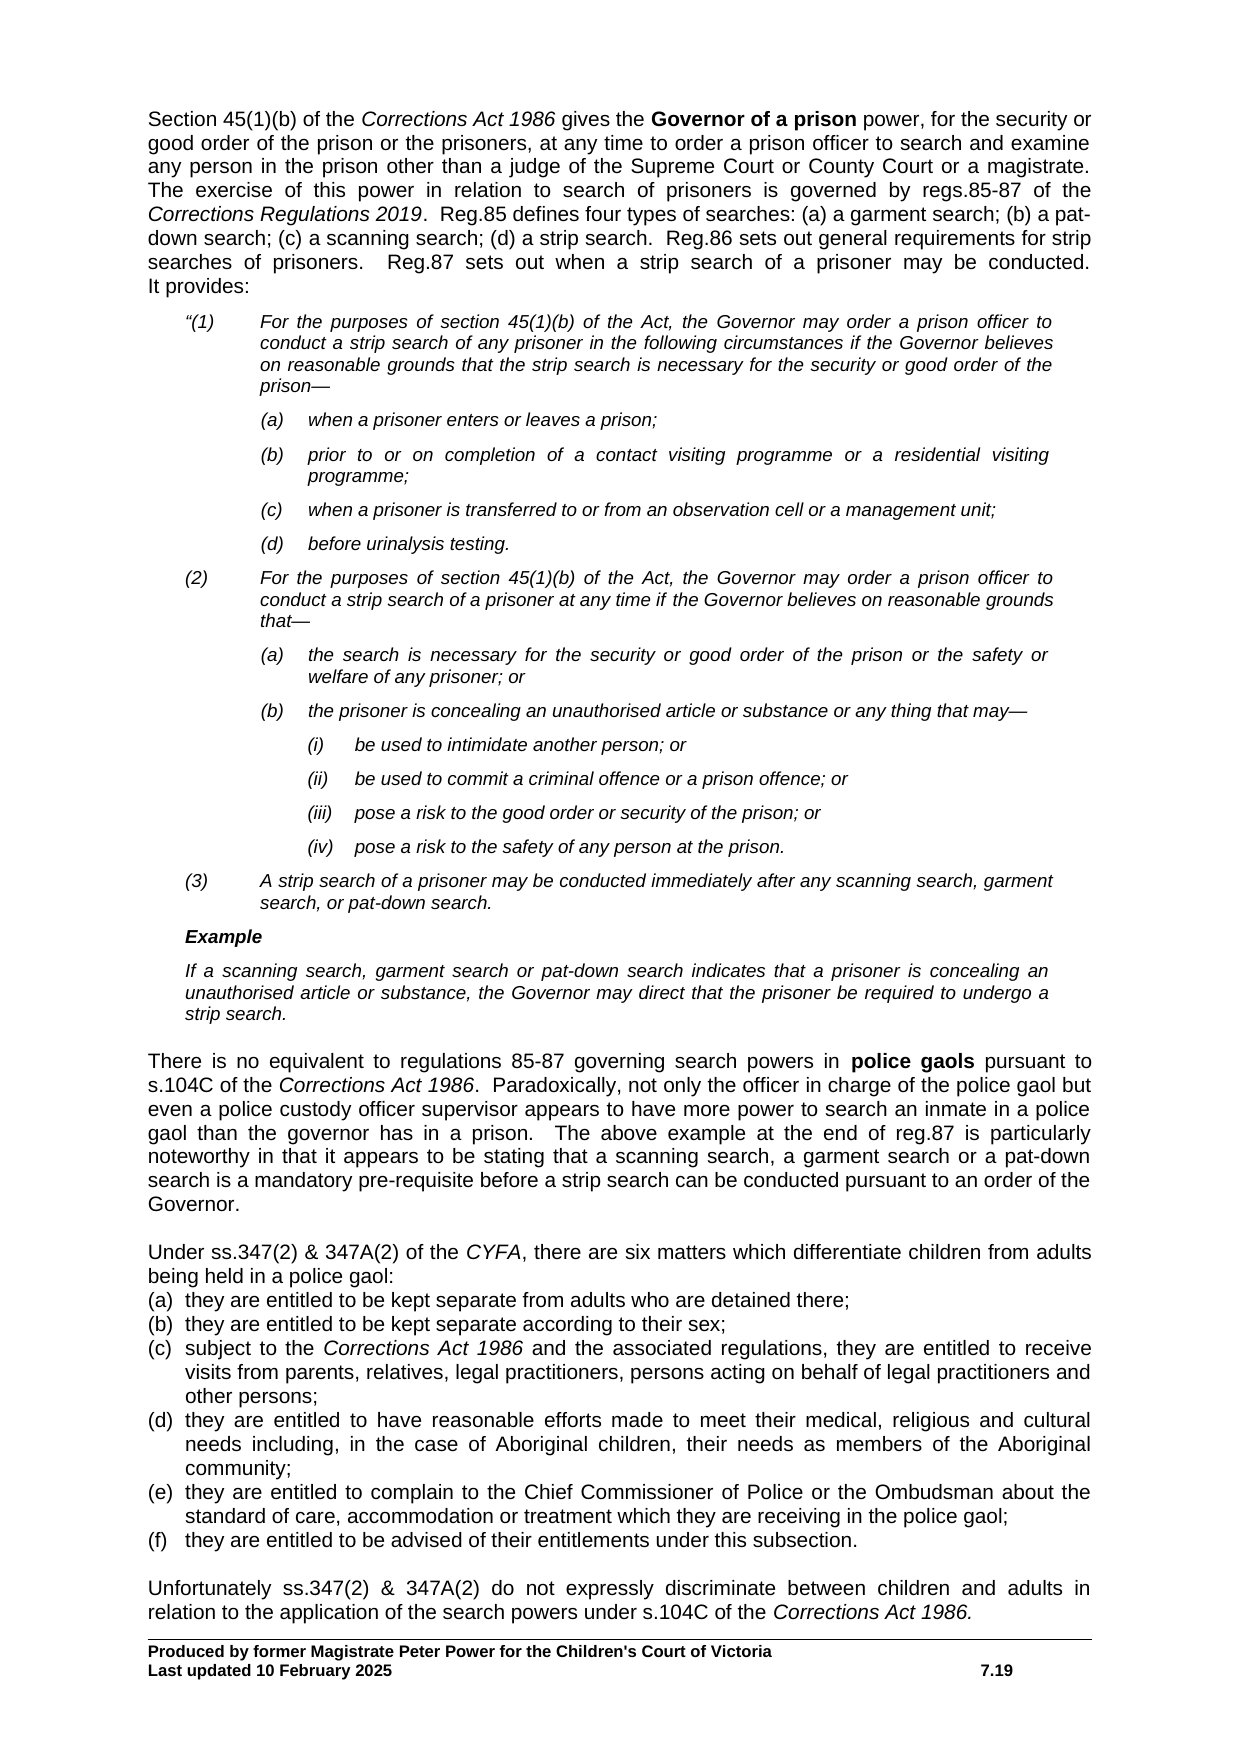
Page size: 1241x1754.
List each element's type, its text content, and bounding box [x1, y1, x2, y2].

list they are entitled to be advised of their entitlements under this subsection. [148, 1528, 1092, 1552]
text (2) For the purposes of section 45(1)(b) of the Act, the Governor may order a prison officer to conduct a strip search of a prisoner at any time if the Governor believes on reasonable grounds that— [185, 567, 1055, 632]
text Unfortunately ss.347(2) & 347A(2) do not expressly discriminate between children and adults in relation to the application of the search powers under s.104C of the Corrections Act 1986. [148, 1576, 1092, 1623]
subtitle (iii) pose a risk to the good order or security of the prison; or [307, 802, 1051, 824]
list they are entitled to have reasonable efforts made to meet their medical, religious and cultural needs including, in the case of Aboriginal children, their needs as members of the Aboriginal community; [148, 1408, 1092, 1480]
list they are entitled to complain to the Chief Commissioner of Police or the Ombudsman about the standard of care, accommodation or treatment which they are receiving in the police gaol; [148, 1480, 1092, 1528]
subtitle (a) the search is necessary for the security or good order of the prison or the safety or welfare of any prisoner; or [261, 644, 1051, 687]
text If a scanning search, garment search or pat-down search indicates that a prisoner is concealing an unauthorised article or substance, the Governor may direct that the prisoner be required to undergo a strip search. [185, 960, 1051, 1024]
subtitle (a) when a prisoner enters or leaves a prison; [261, 409, 1051, 431]
list they are entitled to be kept separate according to their sex; [148, 1312, 1092, 1336]
subtitle (i) be used to intimidate another person; or [307, 734, 1051, 756]
list they are entitled to be kept separate from adults who are detained there; [148, 1288, 1092, 1312]
text “(1) For the purposes of section 45(1)(b) of the Act, the Governor may order a prison officer to conduct a strip search of any prisoner in the following circumstances if the Governor believes on reasonable grounds that the strip search is necessary for the security or good order of the prison— [185, 311, 1055, 397]
text (3) A strip search of a prisoner may be conducted immediately after any scanning search, garment search, or pat-down search. [185, 870, 1055, 913]
subtitle (c) when a prisoner is transferred to or from an observation cell or a management unit; [261, 499, 1051, 521]
text Example [185, 926, 1051, 947]
subtitle (ii) be used to commit a criminal offence or a prison offence; or [307, 768, 1051, 789]
text Under ss.347(2) & 347A(2) of the CYFA, there are six matters which differentiate children from adults being held in a police gaol: [148, 1240, 1092, 1288]
text Section 45(1)(b) of the Corrections Act 1986 gives the Governor of a prison power, for the security or good order of the prison or the prisoners, at any time to order a prison officer to search and examine any person in the prison other than a judge of the Supreme Court or County Court or a magistrate. The exercise of this power in relation to search of prisoners is governed by regs.85-87 of the Corrections Regulations 2019. Reg.85 defines four types of searches: (a) a garment search; (b) a pat-down search; (c) a scanning search; (d) a strip search. Reg.86 sets out general requirements for strip searches of prisoners. Reg.87 sets out when a strip search of a prisoner may be conducted. It provides: [148, 106, 1092, 298]
subtitle (iv) pose a risk to the safety of any person at the prison. [307, 836, 1051, 858]
text There is no equivalent to regulations 85-87 governing search powers in police gaols pursuant to s.104C of the Corrections Act 1986. Paradoxically, not only the officer in charge of the police gaol but even a police custody officer supervisor appears to have more power to search an inmate in a police gaol than the governor has in a prison. The above example at the end of reg.87 is particularly noteworthy in that it appears to be stating that a scanning search, a garment search or a pat-down search is a mandatory pre-requisite before a strip search can be conducted pursuant to an order of the Governor. [148, 1048, 1092, 1216]
list subject to the Corrections Act 1986 and the associated regulations, they are entitled to receive visits from parents, relatives, legal practitioners, persons acting on behalf of legal practitioners and other persons; [148, 1336, 1092, 1408]
subtitle (b) prior to or on completion of a contact visiting programme or a residential visiting programme; [261, 443, 1051, 486]
subtitle (d) before urinalysis testing. [261, 533, 1051, 554]
subtitle (b) the prisoner is concealing an unauthorised article or substance or any thing that may— [261, 700, 1051, 721]
